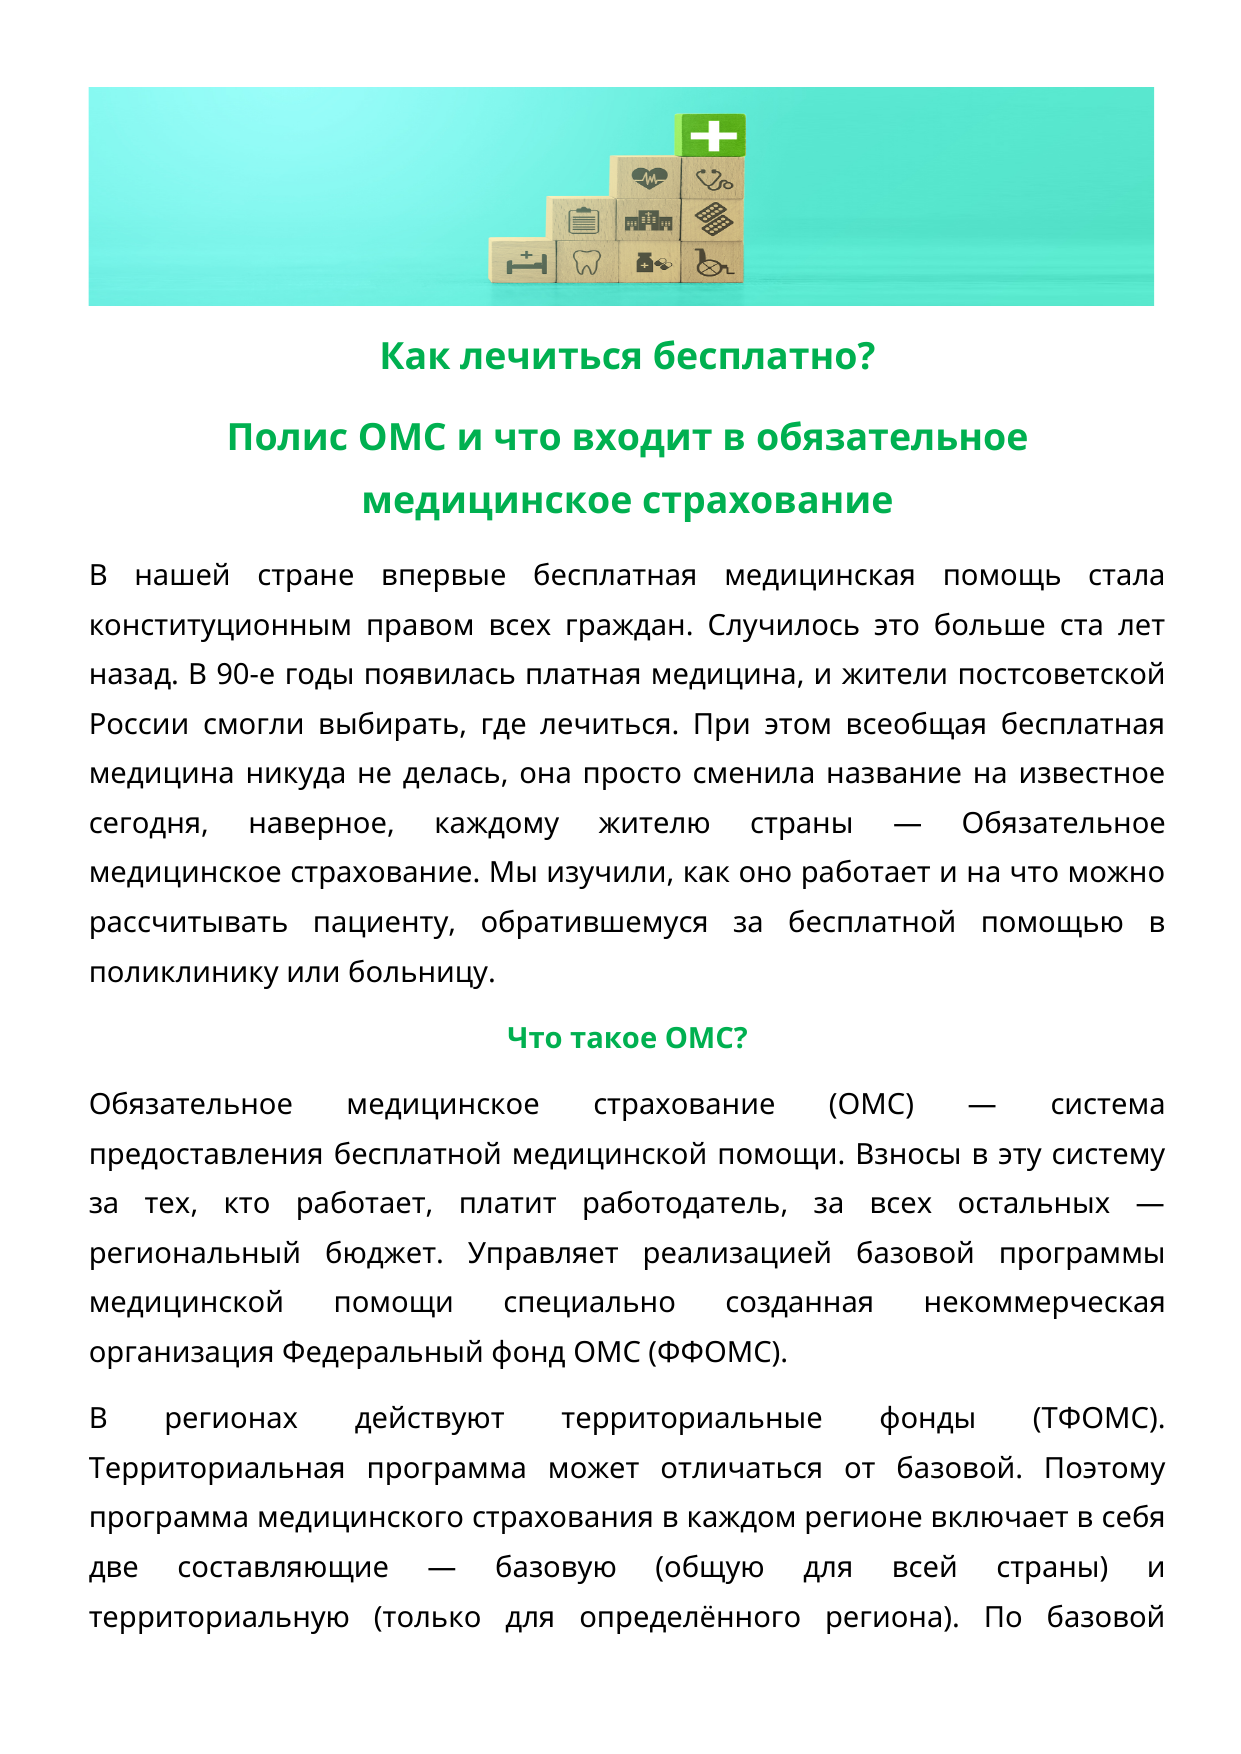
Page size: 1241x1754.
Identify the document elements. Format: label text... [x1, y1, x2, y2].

text В нашей стране впервые бесплатная медицинская помощь стала конституционным правом всех граждан. Случилось это больше ста лет назад. В 90-е годы появилась платная медицина, и жители постсоветской России смогли выбирать, где лечиться. При этом всеобщая бесплатная медицина никуда не делась, она просто сменила название на известное сегодня, наверное, каждому жителю страны — Обязательное медицинское страхование. Мы изучили, как оно работает и на что можно рассчитывать пациенту, обратившемуся за бесплатной помощью в поликлинику или больницу. [88, 554, 1166, 991]
text Что такое ОМС? [88, 1017, 1166, 1057]
text Полис ОМС и что входит в обязательное медицинское страхование [88, 410, 1166, 525]
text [88, 1397, 1166, 1636]
text Обязательное медицинское страхование (ОМС) — система предоставления бесплатной медицинской помощи. Взносы в эту систему за тех, кто работает, платит работодатель, за всех остальных — региональный бюджет. Управляет реализацией базовой программы медицинской помощи специально созданная некоммерческая организация Федеральный фонд ОМС (ФФОМС). [88, 1083, 1166, 1371]
picture [88, 87, 1155, 306]
text Как лечиться бесплатно? [88, 329, 1166, 381]
